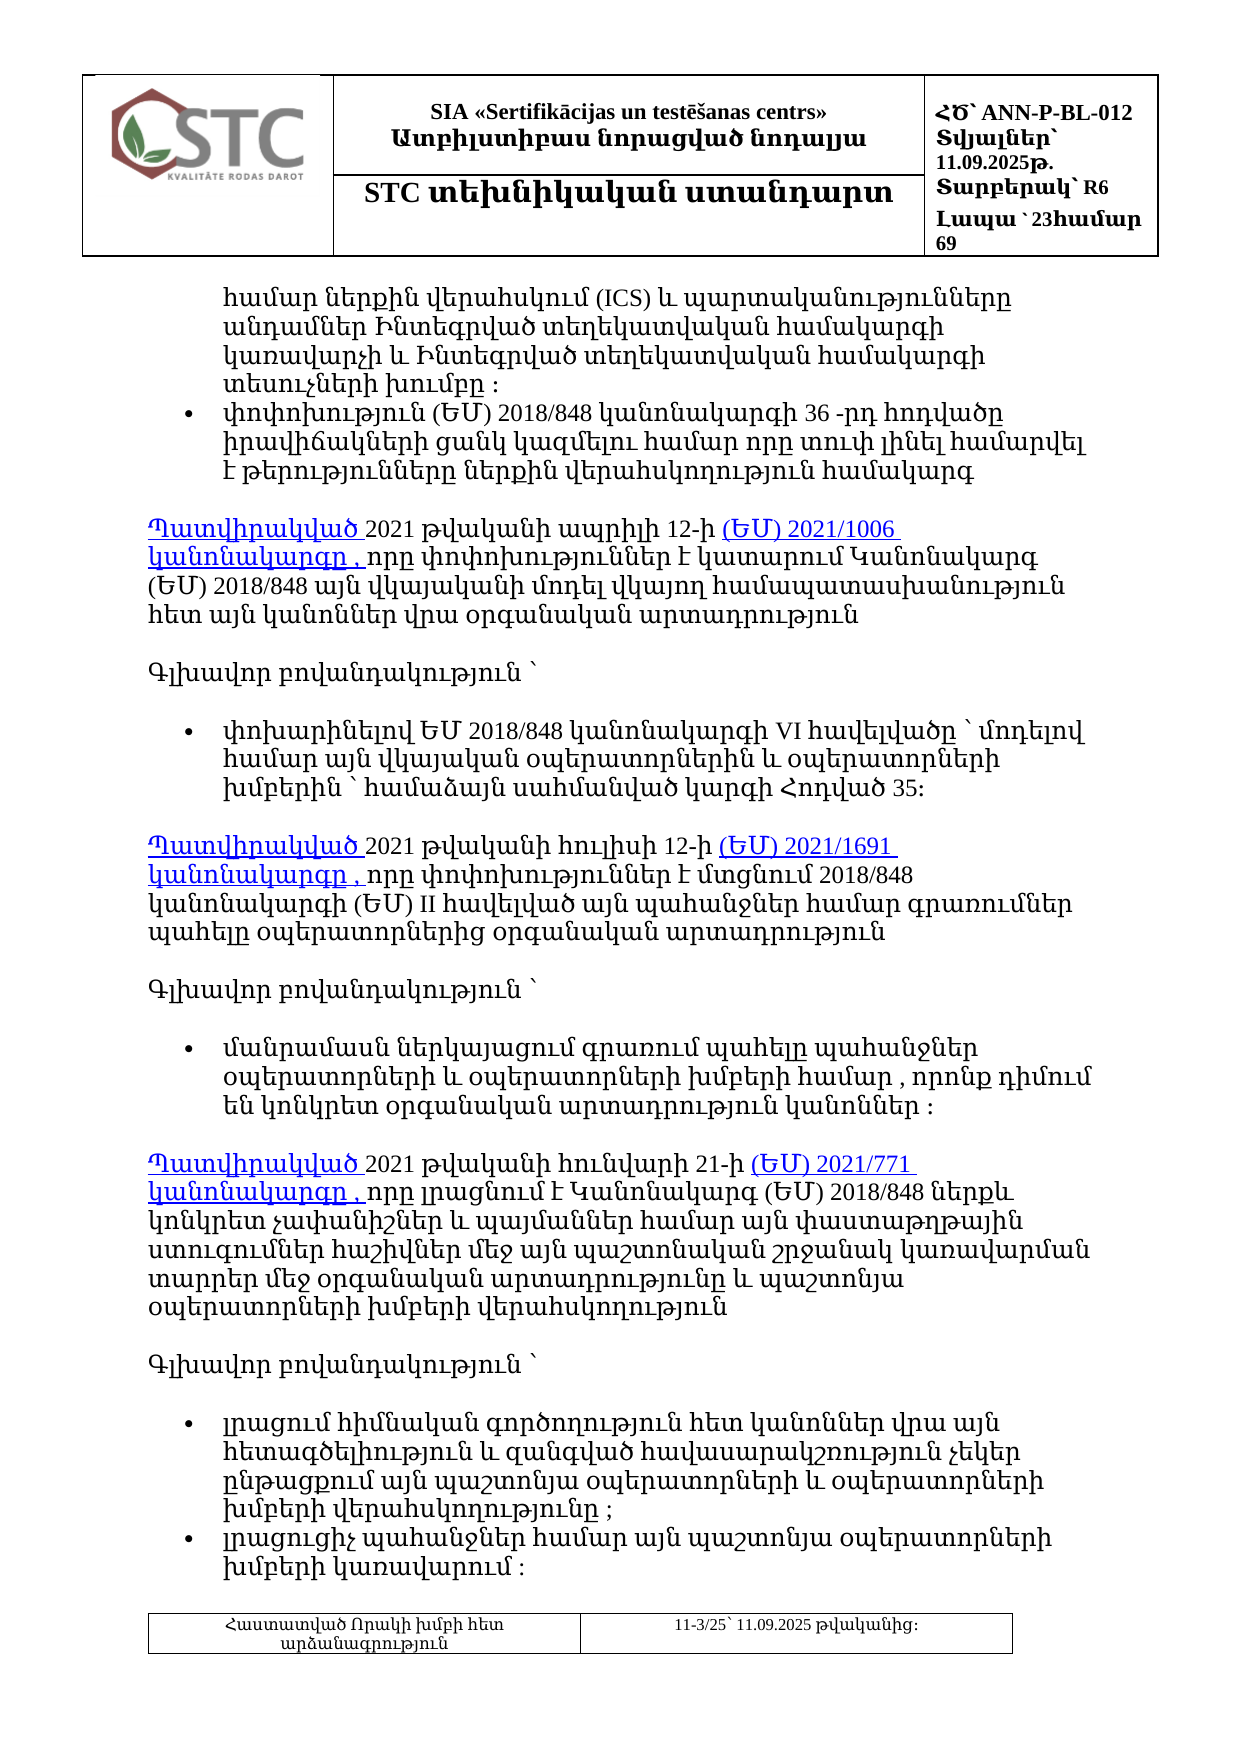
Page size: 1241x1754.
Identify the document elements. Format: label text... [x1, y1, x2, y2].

list լրացուցիչ պահանջներ համար այն պաշտոնյա օպերատորների խմբերի կառավարում : [185, 1523, 1092, 1581]
text Պատվիրակված 2021 թվականի հունվարի 21-ի (ԵՄ) 2021/771 կանոնակարգը , որը լրացնում է Կանոնակարգ (ԵՄ) 2018/848 ներքև կոնկրետ չափանիշներ և պայմաններ համար այն փաստաթղթային ստուգումներ​ հաշիվներ մեջ այն պաշտոնական շրջանակ​ կառավարման տարրեր մեջ օրգանական արտադրությունը և​ պաշտոնյա օպերատորների խմբերի վերահսկողություն​ [148, 1149, 1092, 1321]
text Պատվիրակված 2021 թվականի հուլիսի 12-ի (ԵՄ) 2021/1691 կանոնակարգը , որը փոփոխություններ է մտցնում 2018/848 կանոնակարգի (ԵՄ) II հավելված այն պահանջներ համար գրառումներ պահելը օպերատորներից​​ օրգանական արտադրություն [148, 831, 1092, 946]
list մանրամասն ներկայացում​ գրառում պահելը պահանջներ օպերատորների և օպերատորների խմբերի համար , որոնք դիմում են կոնկրետ օրգանական արտադրություն կանոններ ։ [185, 1033, 1092, 1119]
list փոխարինելով ԵՄ 2018/848 կանոնակարգի VI հավելվածը ՝ մոդելով համար այն վկայական օպերատորներին և օպերատորների խմբերին ՝ համաձայն սահմանված կարգի Հոդված 35։ [185, 716, 1092, 802]
list լրացում հիմնական գործողություն հետ կանոններ վրա այն հետագծելիություն և զանգված հավասարակշռություն չեկեր ընթացքում այն պաշտոնյա օպերատորների և օպերատորների խմբերի վերահսկողությունը ; [185, 1408, 1092, 1523]
text Գլխավոր բովանդակություն ՝ [148, 975, 1092, 1004]
text Գլխավոր բովանդակություն ՝ [148, 658, 1092, 687]
picture [95, 75, 321, 197]
text Պատվիրակված 2021 թվականի ապրիլի 12-ի (ԵՄ) 2021/1006 կանոնակարգը , որը փոփոխություններ է կատարում Կանոնակարգ (ԵՄ) 2018/848 այն վկայականի մոդել​ վկայող համապատասխանություն հետ այն կանոններ վրա օրգանական արտադրություն [148, 514, 1092, 629]
text Գլխավոր բովանդակություն ՝ [148, 1350, 1092, 1379]
list փոփոխություն (ԵՄ) 2018/848 կանոնակարգի 36 -րդ հոդվածը իրավիճակների ցանկ կազմելու համար​​​ որը տուփ լինել համարվել է թերությունները​​ ներքին վերահսկողություն համակարգ​ [185, 398, 1092, 484]
